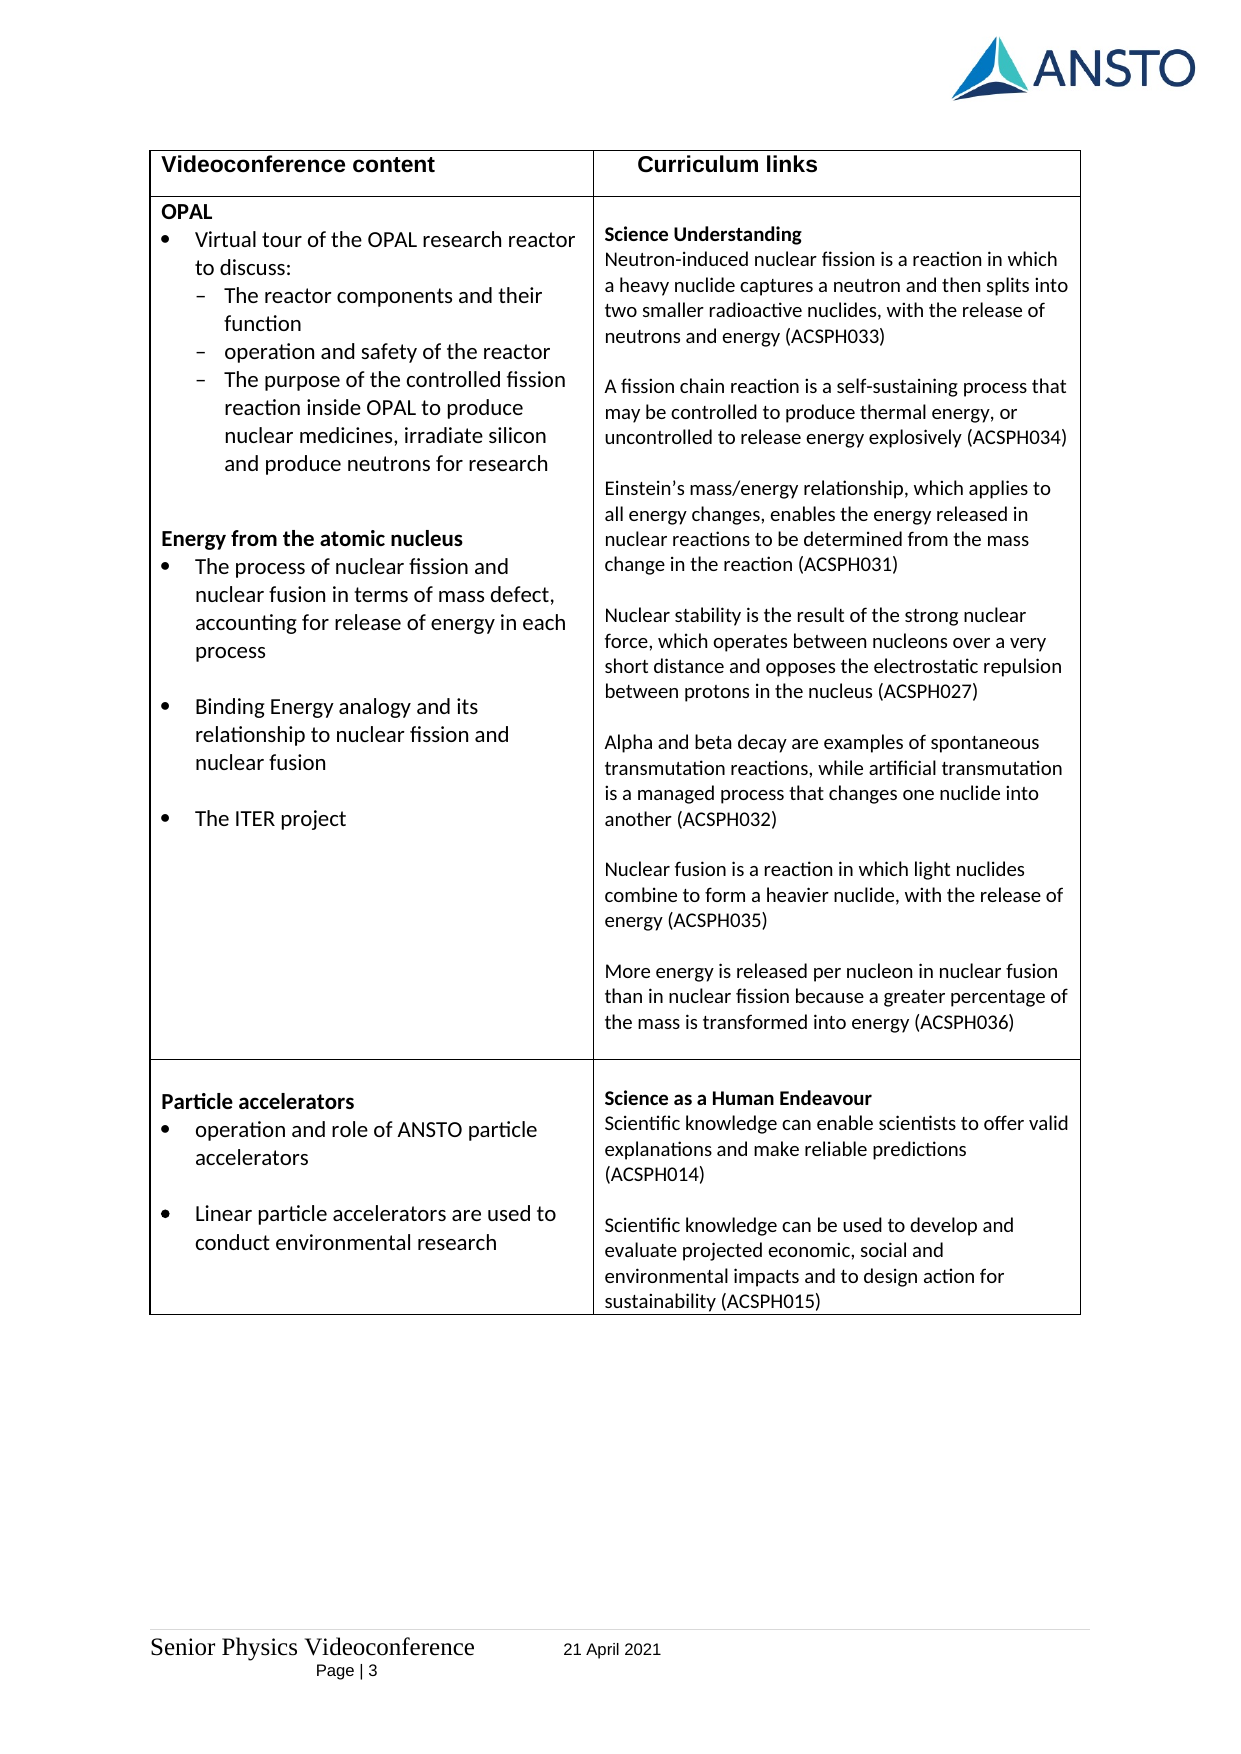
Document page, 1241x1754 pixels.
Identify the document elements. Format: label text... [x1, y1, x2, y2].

table_header Curriculum links [594, 151, 1080, 196]
table_header Videoconference content [151, 151, 593, 196]
table_cell Science Understanding Neutron-induced nuclear fission is a reaction in which a heavy nuclide captures a neutron and then splits into two smaller radioactive nuclides, with the release of neutrons and energy (ACSPH033) A fission chain reaction is a self-sustaining process that may be controlled to produce thermal energy, or uncontrolled to release energy explosively (ACSPH034) Einstein’s mass/energy relationship, which applies to all energy changes, enables the energy released in nuclear reactions to be determined from the mass change in the reaction (ACSPH031) Nuclear stability is the result of the strong nuclear force, which operates between nucleons over a very short distance and opposes the electrostatic repulsion between protons in the nucleus (ACSPH027) Alpha and beta decay are examples of spontaneous transmutation reactions, while artificial transmutation is a managed process that changes one nuclide into another (ACSPH032) Nuclear fusion is a reaction in which light nuclides combine to form a heavier nuclide, with the release of energy (ACSPH035) More energy is released per nucleon in nuclear fusion than in nuclear fission because a greater percentage of the mass is transformed into energy (ACSPH036) [594, 197, 1080, 1058]
picture [949, 36, 1197, 105]
table_cell OPAL Virtual tour of the OPAL research reactor to discuss: The reactor components and their function operation and safety of the reactor The purpose of the controlled fission reaction inside OPAL to produce nuclear medicines, irradiate silicon and produce neutrons for research Energy from the atomic nucleus The process of nuclear fission and nuclear fusion in terms of mass defect, accounting for release of energy in each process Binding Energy analogy and its relationship to nuclear fission and nuclear fusion The ITER project [151, 197, 593, 1058]
table_cell Science as a Human Endeavour Scientific knowledge can enable scientists to offer valid explanations and make reliable predictions (ACSPH014) Scientific knowledge can be used to develop and evaluate projected economic, social and environmental impacts and to design action for sustainability (ACSPH015) [594, 1060, 1080, 1314]
table_cell Particle accelerators operation and role of ANSTO particle accelerators Linear particle accelerators are used to conduct environmental research [151, 1060, 593, 1314]
